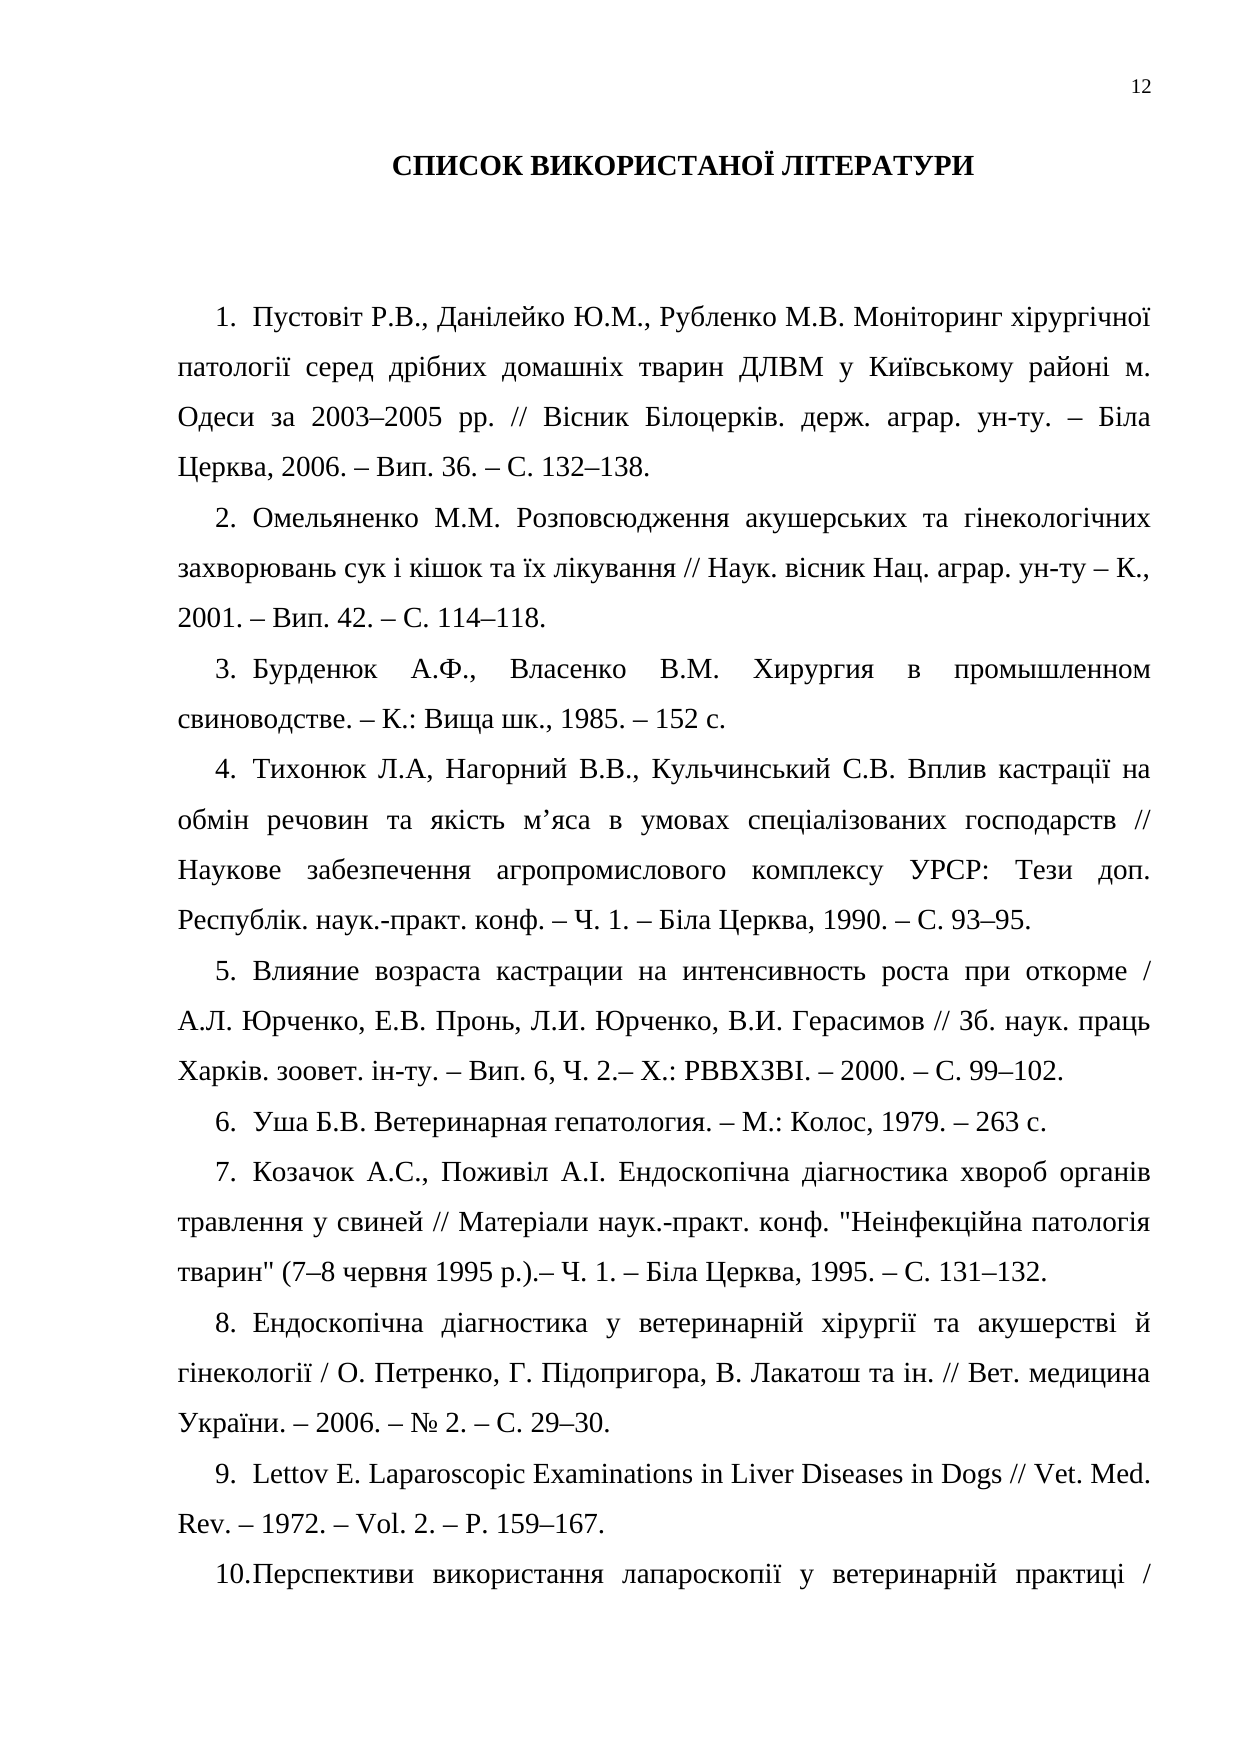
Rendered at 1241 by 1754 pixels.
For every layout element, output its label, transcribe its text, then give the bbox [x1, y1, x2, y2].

list Тихонюк Л.А, Нагорний В.В., Кульчинський С.В. Вплив кастрації на обмін речовин та якість м’яса в умовах спеціалізованих господарств // Наукове забезпечення агропромислового комплексу УРСР: Тези доп. Республік. наук.-практ. конф. – Ч. 1. – Біла Церква, 1990. – С. 93–95. [177, 751, 1152, 936]
list Бурденюк А.Ф., Власенко В.М. Хирургия в промышленном свиноводстве. – К.: Вища шк., 1985. – 152 с. [177, 651, 1152, 735]
list Lettov E. Laparoscopic Examinations in Liver Diseases in Dogs // Vet. Med. Rev. – 1972. – Vol. 2. – P. 159–167. [177, 1456, 1152, 1540]
list Омельяненко М.М. Розповсюдження акушерських та гінекологічних захворювань сук і кішок та їх лікування // Наук. вісник Нац. аграр. ун-ту – К., 2001. – Вип. 42. – С. 114–118. [177, 500, 1152, 634]
text Список використаної літератури [177, 148, 1152, 181]
list Влияние возраста кастрации на интенсивность роста при откорме / А.Л. Юрченко, Е.В. Пронь, Л.И. Юрченко, В.И. Герасимов // Зб. наук. праць Харків. зоовет. ін-ту. – Вип. 6, Ч. 2.– Х.: РВВХЗВІ. – 2000. – С. 99–102. [177, 953, 1152, 1087]
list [177, 1556, 1152, 1590]
list Ендоскопічна діагностика у ветеринарній хірургії та акушерстві й гінекології / О. Петренко, Г. Підопригора, В. Лакатош та ін. // Вет. медицина України. – 2006. – № 2. – С. 29–30. [177, 1305, 1152, 1439]
list Пустовіт Р.В., Данілейко Ю.М., Рубленко М.В. Моніторинг хірургічної патології серед дрібних домашніх тварин ДЛВМ у Київському районі м. Одеси за 2003–2005 рр. // Вісник Білоцерків. держ. аграр. ун-ту. – Біла Церква, 2006. – Вип. 36. – С. 132–138. [177, 299, 1152, 483]
list Уша Б.В. Ветеринарная гепатология. – М.: Колос, 1979. – 263 с. [177, 1104, 1152, 1137]
list Козачок А.С., Поживіл А.І. Ендоскопічна діагностика хвороб органів травлення у свиней // Матеріали наук.-практ. конф. "Неінфекційна патологія тварин" (7–8 червня 1995 р.).– Ч. 1. – Біла Церква, 1995. – С. 131–132. [177, 1154, 1152, 1288]
